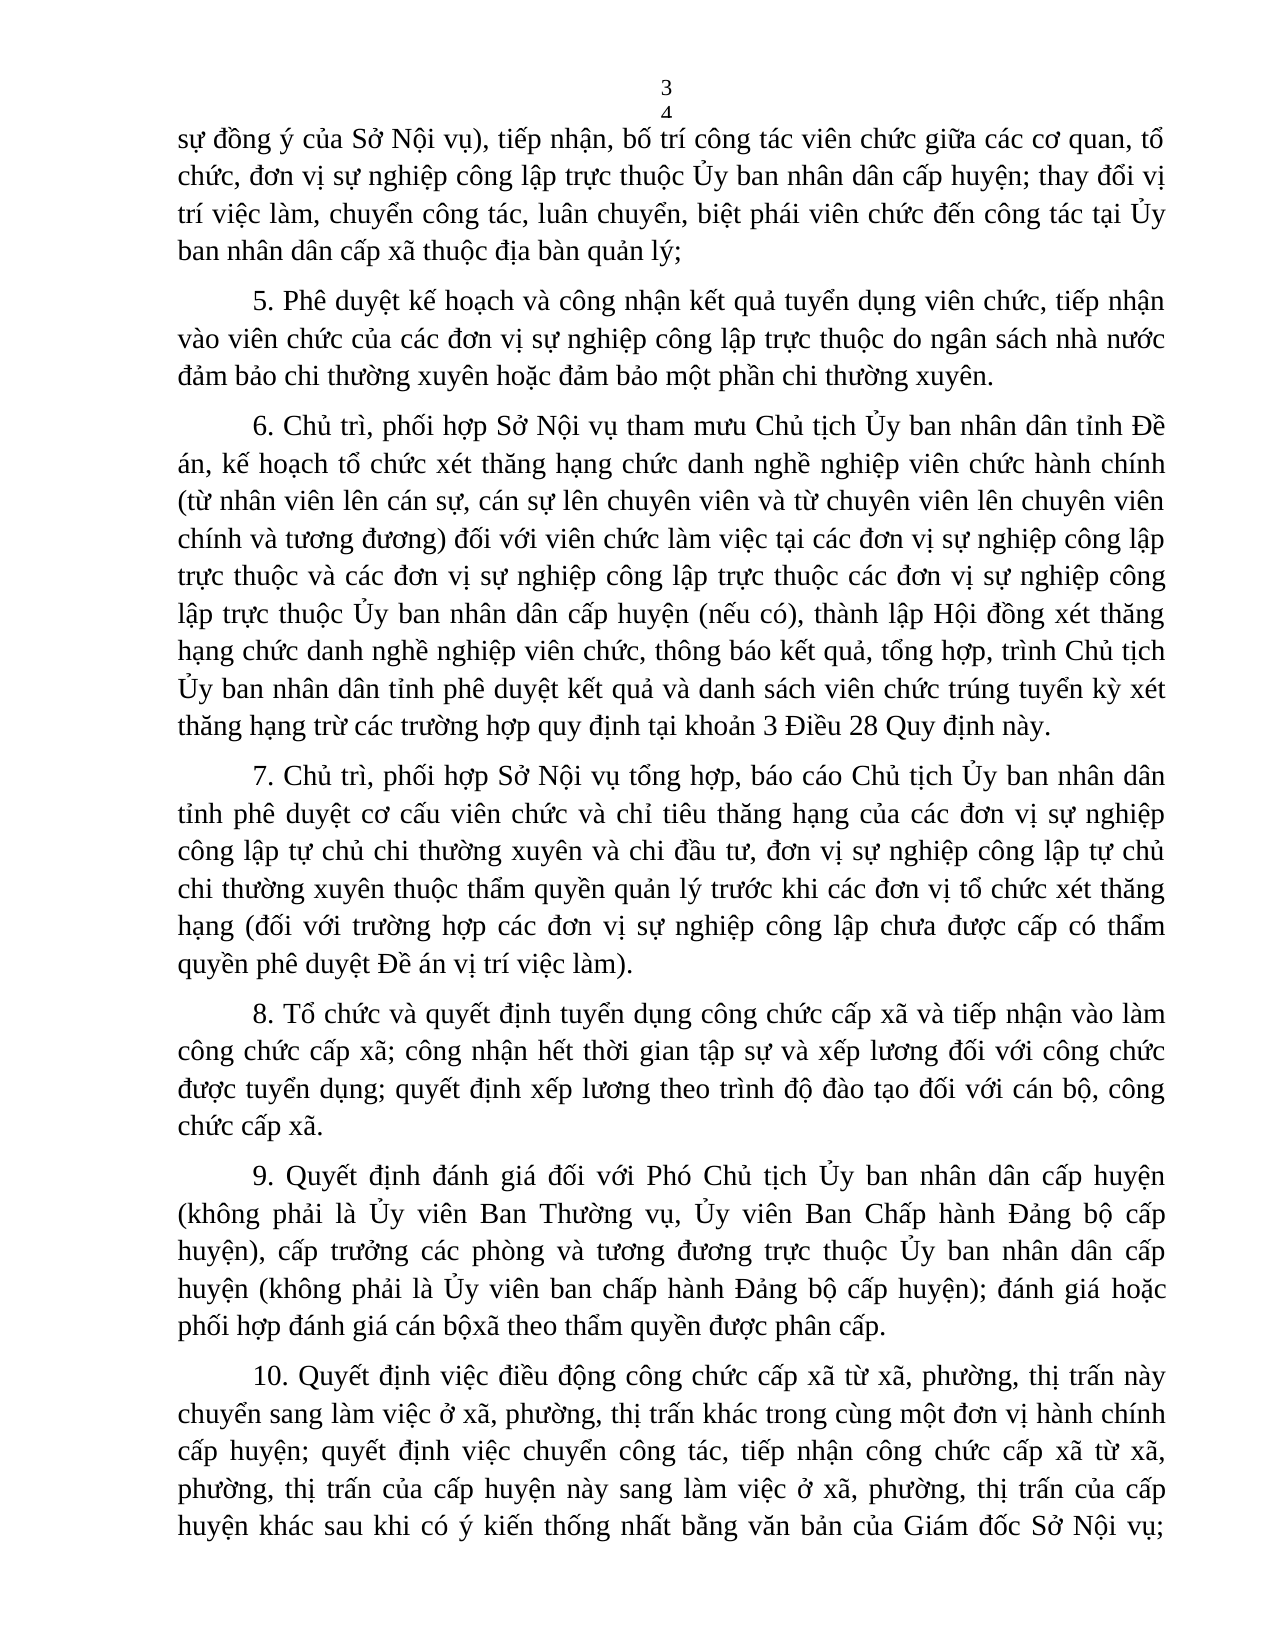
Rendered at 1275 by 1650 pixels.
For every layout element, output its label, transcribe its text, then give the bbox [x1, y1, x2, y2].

text 7. Chủ trì, phối hợp Sở Nội vụ tổng hợp, báo cáo Chủ tịch Ủy ban nhân dân tỉnh phê duyệt cơ cấu viên chức và chỉ tiêu thăng hạng của các đơn vị sự nghiệp công lập tự chủ chi thường xuyên và chi đầu tư, đơn vị sự nghiệp công lập tự chủ chi thường xuyên thuộc thẩm quyền quản lý trước khi các đơn vị tổ chức xét thăng hạng (đối với trường hợp các đơn vị sự nghiệp công lập chưa được cấp có thẩm quyền phê duyệt Đề án vị trí việc làm). [177, 756, 1167, 981]
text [177, 1429, 1167, 1471]
text 8. Tổ chức và quyết định tuyển dụng công chức cấp xã và tiếp nhận vào làm công chức cấp xã; công nhận hết thời gian tập sự và xếp lương đối với công chức được tuyển dụng; quyết định xếp lương theo trình độ đào tạo đối với cán bộ, công chức cấp xã. [177, 993, 1167, 1033]
text 8. Tổ chức và quyết định tuyển dụng công chức cấp xã và tiếp nhận vào làm công chức cấp xã; công nhận hết thời gian tập sự và xếp lương đối với công chức được tuyển dụng; quyết định xếp lương theo trình độ đào tạo đối với cán bộ, công chức cấp xã. [177, 1104, 1167, 1143]
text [177, 118, 1167, 268]
text 5. Phê duyệt kế hoạch và công nhận kết quả tuyển dụng viên chức, tiếp nhận vào viên chức của các đơn vị sự nghiệp công lập trực thuộc do ngân sách nhà nước đảm bảo chi thường xuyên hoặc đảm bảo một phần chi thường xuyên. [177, 281, 1167, 393]
text 6. Chủ trì, phối hợp Sở Nội vụ tham mưu Chủ tịch Ủy ban nhân dân tỉnh Đề án, kế hoạch tổ chức xét thăng hạng chức danh nghề nghiệp viên chức hành chính (từ nhân viên lên cán sự, cán sự lên chuyên viên và từ chuyên viên lên chuyên viên chính và tương đương) đối với viên chức làm việc tại các đơn vị sự nghiệp công lập trực thuộc và các đơn vị sự nghiệp công lập trực thuộc các đơn vị sự nghiệp công lập trực thuộc Ủy ban nhân dân cấp huyện (nếu có), thành lập Hội đồng xét thăng hạng chức danh nghề nghiệp viên chức, thông báo kết quả, tổng hợp, trình Chủ tịch Ủy ban nhân dân tỉnh phê duyệt kết quả và danh sách viên chức trúng tuyển kỳ xét thăng hạng trừ các trường hợp quy định tại khoản 3 Điều 28 Quy định này. [177, 406, 1167, 743]
text 9. Quyết định đánh giá đối với Phó Chủ tịch Ủy ban nhân dân cấp huyện (không phải là Ủy viên Ban Thường vụ, Ủy viên Ban Chấp hành Đảng bộ cấp huyện), cấp trưởng các phòng và tương đương trực thuộc Ủy ban nhân dân cấp huyện (không phải là Ủy viên ban chấp hành Đảng bộ cấp huyện); đánh giá hoặc phối hợp đánh giá cán bộxã theo thẩm quyền được phân cấp. [177, 1156, 1167, 1343]
